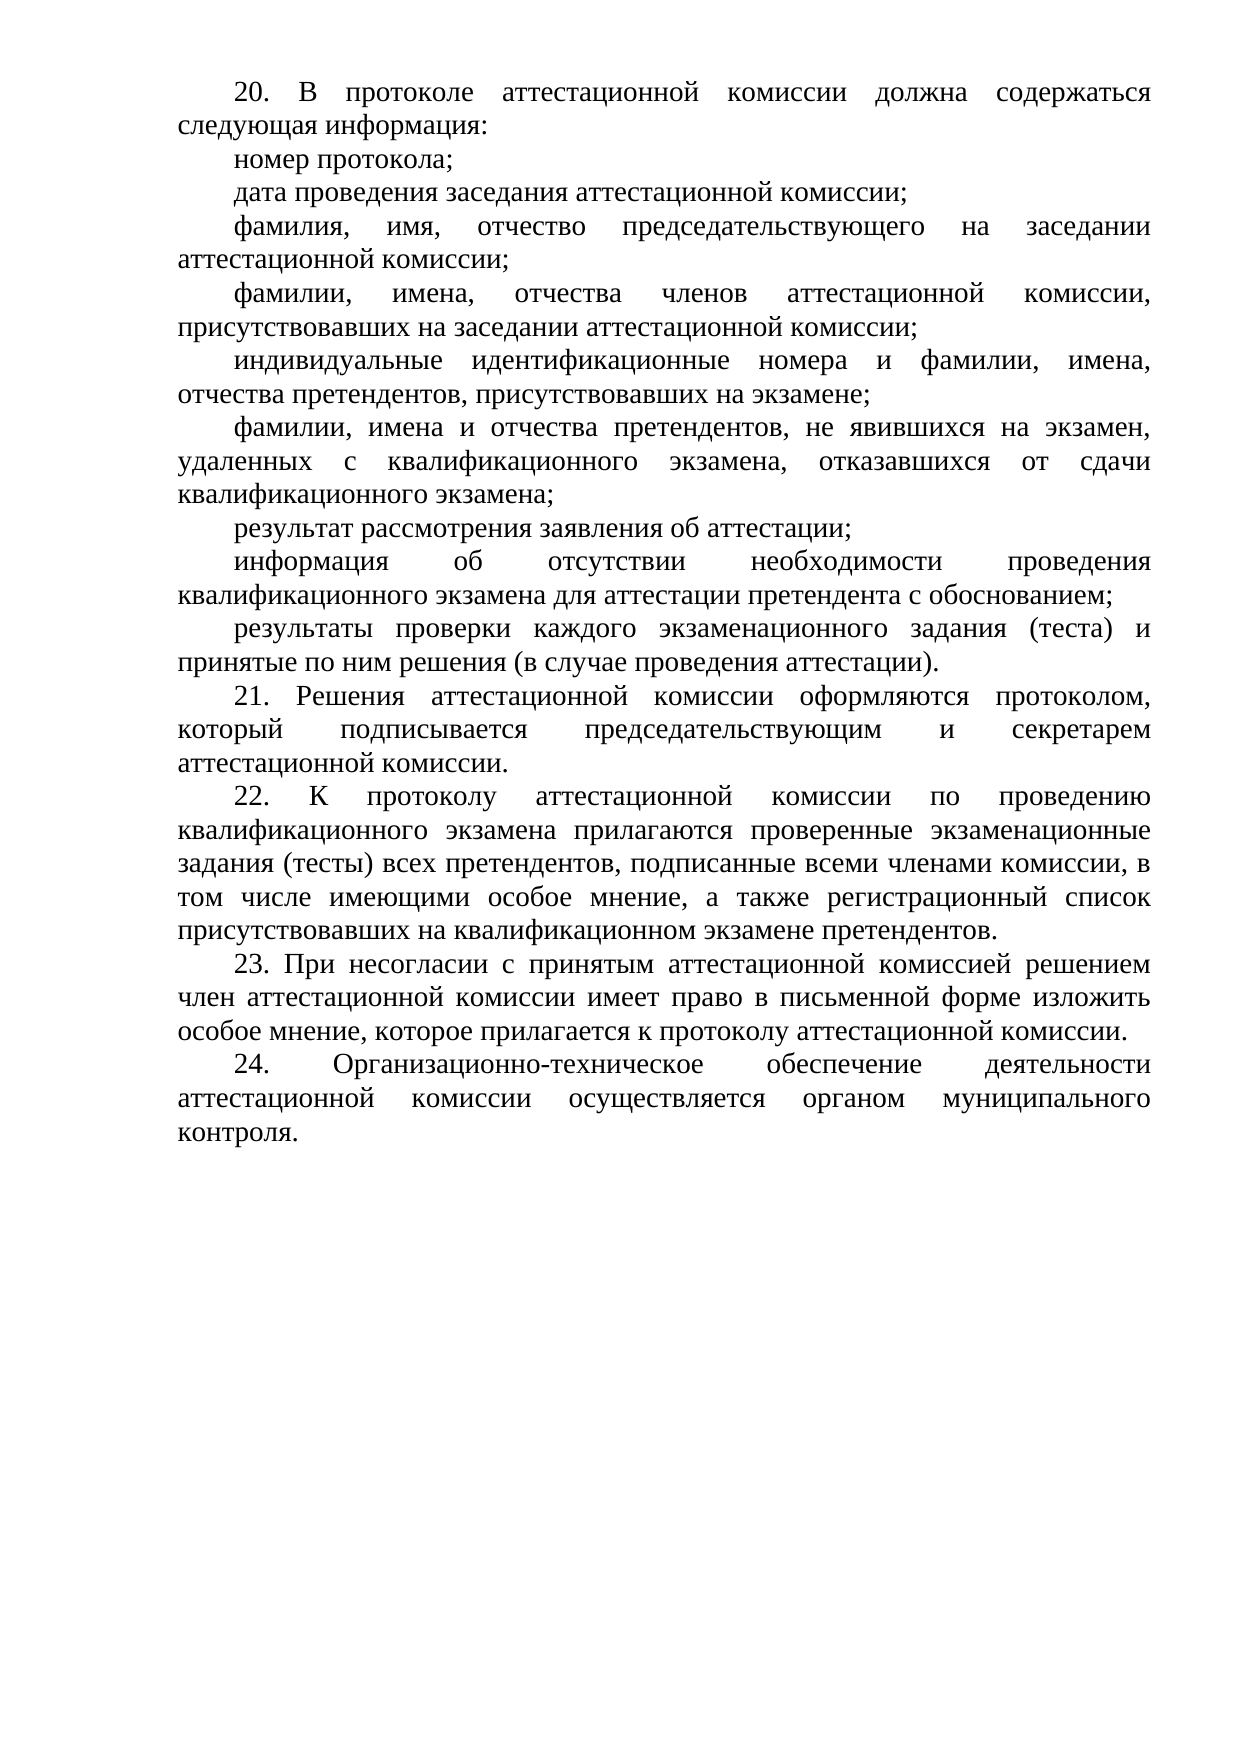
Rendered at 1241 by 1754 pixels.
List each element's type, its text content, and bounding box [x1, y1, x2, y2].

text индивидуальные идентификационные номера и фамилии, имена, отчества претендентов, присутствовавших на экзамене; [177, 342, 1152, 409]
text 21. Решения аттестационной комиссии оформляются протоколом, который подписывается председательствующим и секретарем аттестационной комиссии. [177, 678, 1152, 778]
text 23. При несогласии с принятым аттестационной комиссией решением член аттестационной комиссии имеет право в письменной форме изложить особое мнение, которое прилагается к протоколу аттестационной комиссии. [177, 946, 1152, 1047]
text информация об отсутствии необходимости проведения квалификационного экзамена для аттестации претендента с обоснованием; [177, 543, 1152, 611]
text 20. В протоколе аттестационной комиссии должна содержаться следующая информация: [177, 74, 1152, 141]
text результаты проверки каждого экзаменационного задания (теста) и принятые по ним решения (в случае проведения аттестации). [177, 611, 1152, 678]
text 24. Организационно-техническое обеспечение деятельности аттестационной комиссии осуществляется органом муниципального контроля. [177, 1047, 1152, 1147]
text фамилия, имя, отчество председательствующего на заседании аттестационной комиссии; [177, 208, 1152, 275]
text фамилии, имена и отчества претендентов, не явившихся на экзамен, удаленных с квалификационного экзамена, отказавшихся от сдачи квалификационного экзамена; [177, 409, 1152, 510]
text фамилии, имена, отчества членов аттестационной комиссии, присутствовавших на заседании аттестационной комиссии; [177, 275, 1152, 342]
text номер протокола; [177, 141, 1152, 174]
text дата проведения заседания аттестационной комиссии; [177, 174, 1152, 208]
text 22. К протоколу аттестационной комиссии по проведению квалификационного экзамена прилагаются проверенные экзаменационные задания (тесты) всех претендентов, подписанные всеми членами комиссии, в том числе имеющими особое мнение, а также регистрационный список присутствовавших на квалификационном экзамене претендентов. [177, 778, 1152, 946]
text результат рассмотрения заявления об аттестации; [177, 510, 1152, 543]
